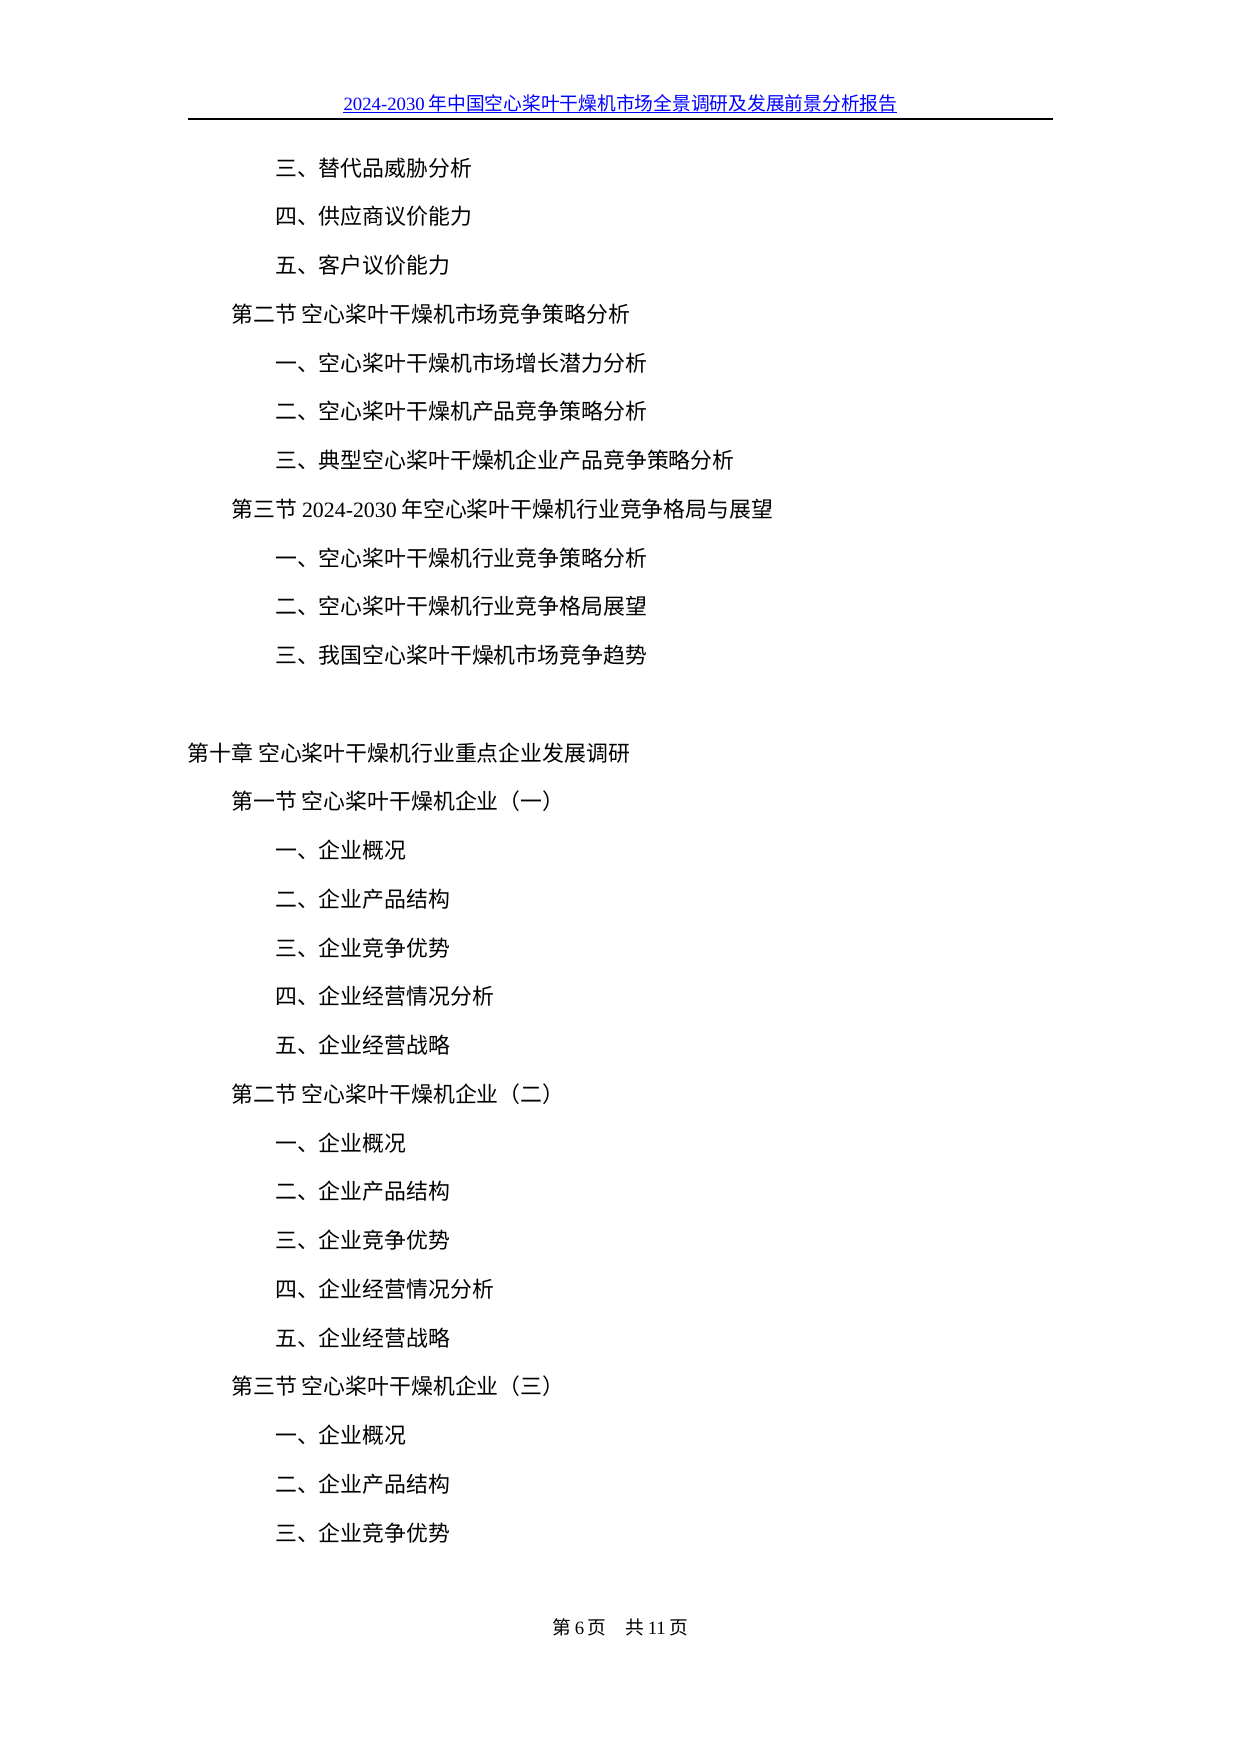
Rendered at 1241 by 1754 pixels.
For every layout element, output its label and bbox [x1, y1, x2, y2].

text [187, 150, 1053, 1548]
